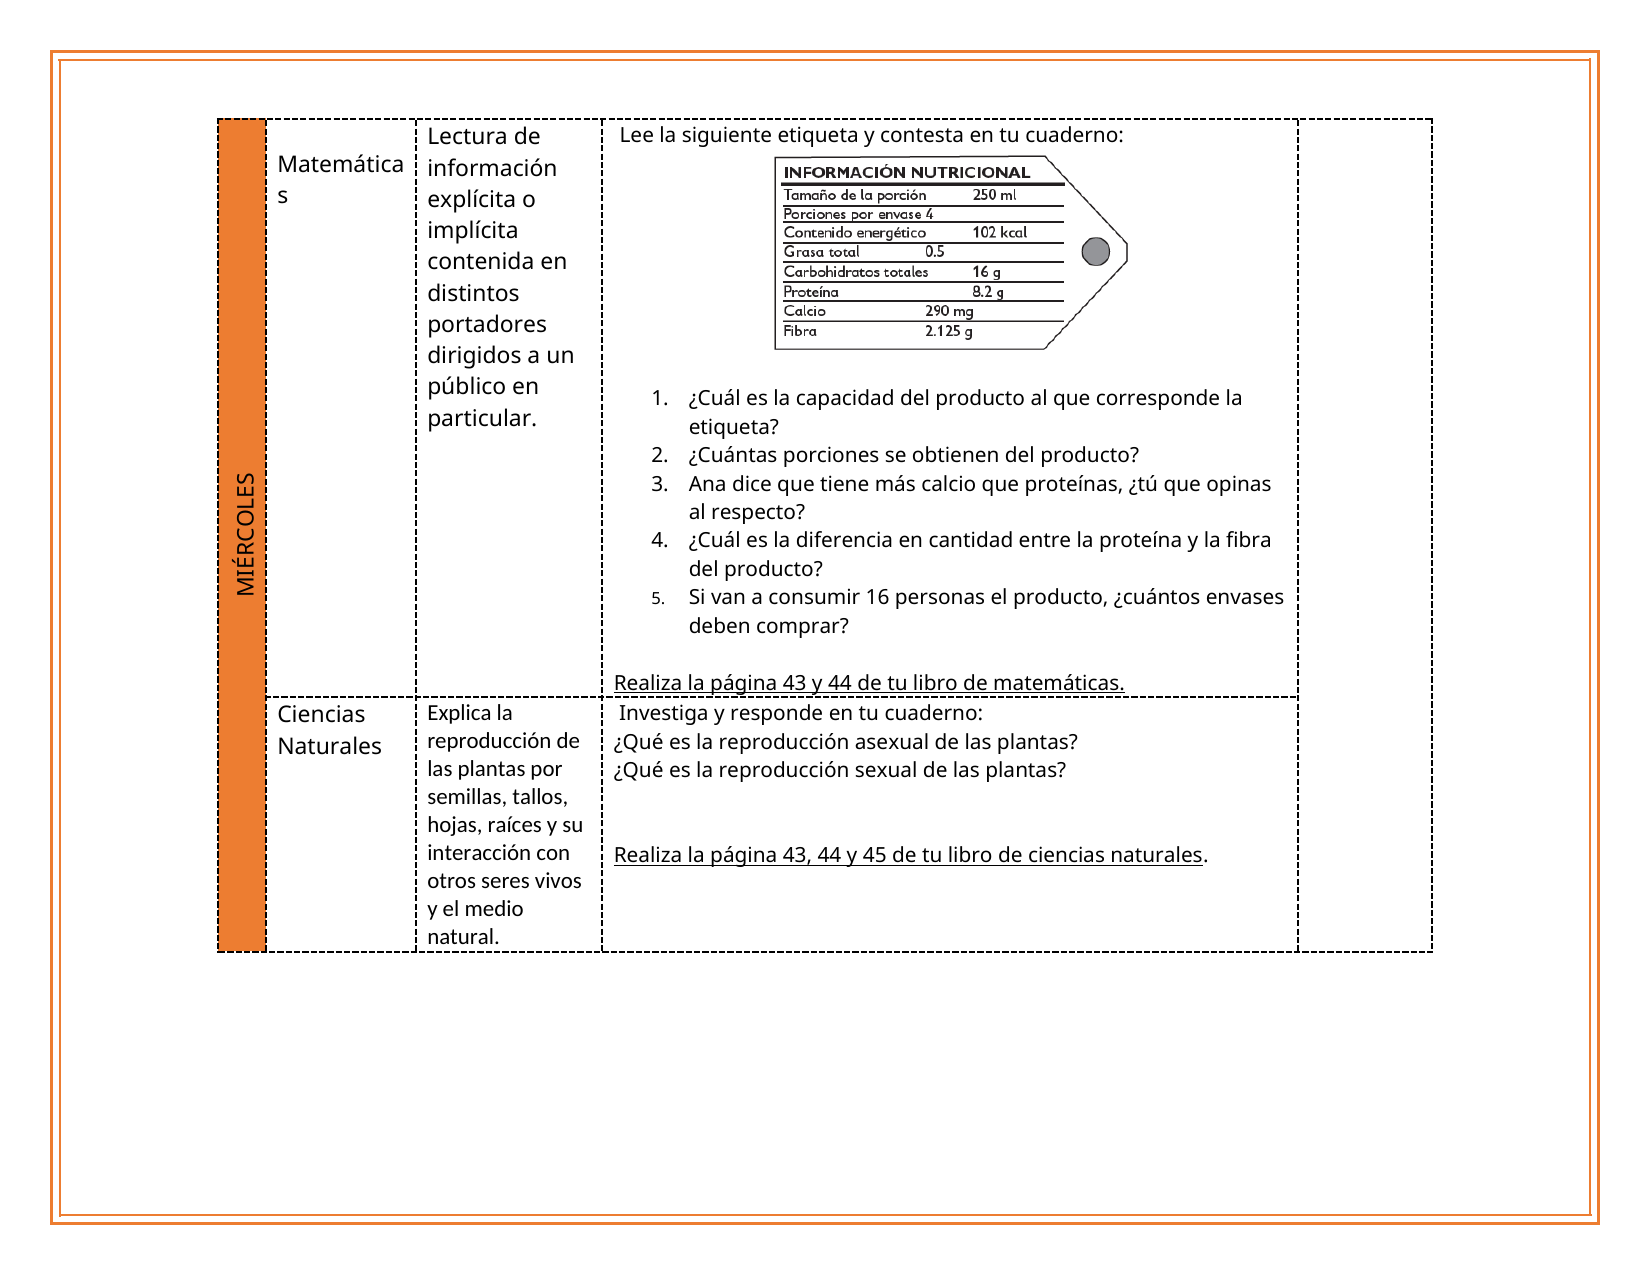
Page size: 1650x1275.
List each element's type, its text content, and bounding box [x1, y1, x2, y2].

table_cell MIÉRCOLES [218, 118, 266, 951]
table_cell [1298, 118, 1432, 951]
table_cell Lee la siguiente etiqueta y contesta en tu cuaderno: ¿Cuál es la capacidad del producto al que corresponde la etiqueta? ¿Cuántas porciones se obtienen del producto? Ana dice que tiene más calcio que proteínas, ¿tú que opinas al respecto? ¿Cuál es la diferencia en cantidad entre la proteína y la fibra del producto? Si van a consumir 16 personas el producto, ¿cuántos envases deben comprar? Realiza la página 43 y 44 de tu libro de matemáticas. [602, 118, 1298, 696]
table_cell Lectura de información explícita o implícita contenida en distintos portadores dirigidos a un público en particular. [416, 118, 602, 696]
table_cell Investiga y responde en tu cuaderno: ¿Qué es la reproducción asexual de las plantas? ¿Qué es la reproducción sexual de las plantas? Realiza la página 43, 44 y 45 de tu libro de ciencias naturales. [602, 696, 1298, 951]
table_cell Matemáticas [266, 118, 416, 696]
table_cell Ciencias Naturales [266, 696, 416, 951]
table_cell Explica la reproducción de las plantas por semillas, tallos, hojas, raíces y su interacción con otros seres vivos y el medio natural. [416, 696, 602, 951]
